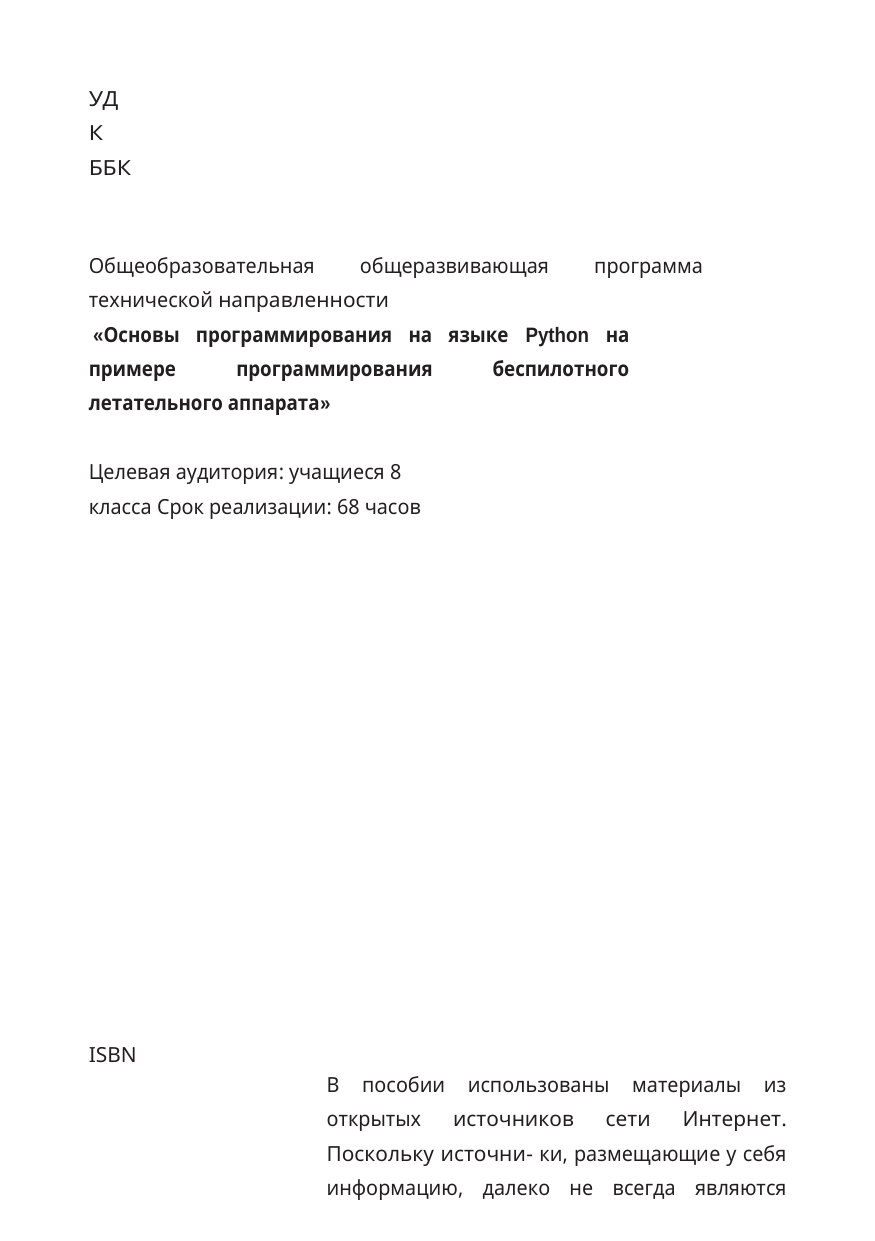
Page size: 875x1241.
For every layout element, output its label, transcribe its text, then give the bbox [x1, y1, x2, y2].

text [326, 1070, 787, 1202]
text «Основы программирования на языке Python на примере программирования беспилотного летательного аппарата» [88, 320, 629, 417]
text ISBN [88, 1040, 140, 1069]
text УДК ББК [88, 84, 132, 181]
text Целевая аудитория: учащиеся 8 класса Срок реализации: 68 часов [88, 457, 449, 520]
text Общеобразовательная общеразвивающая программа технической направленности [88, 251, 703, 314]
